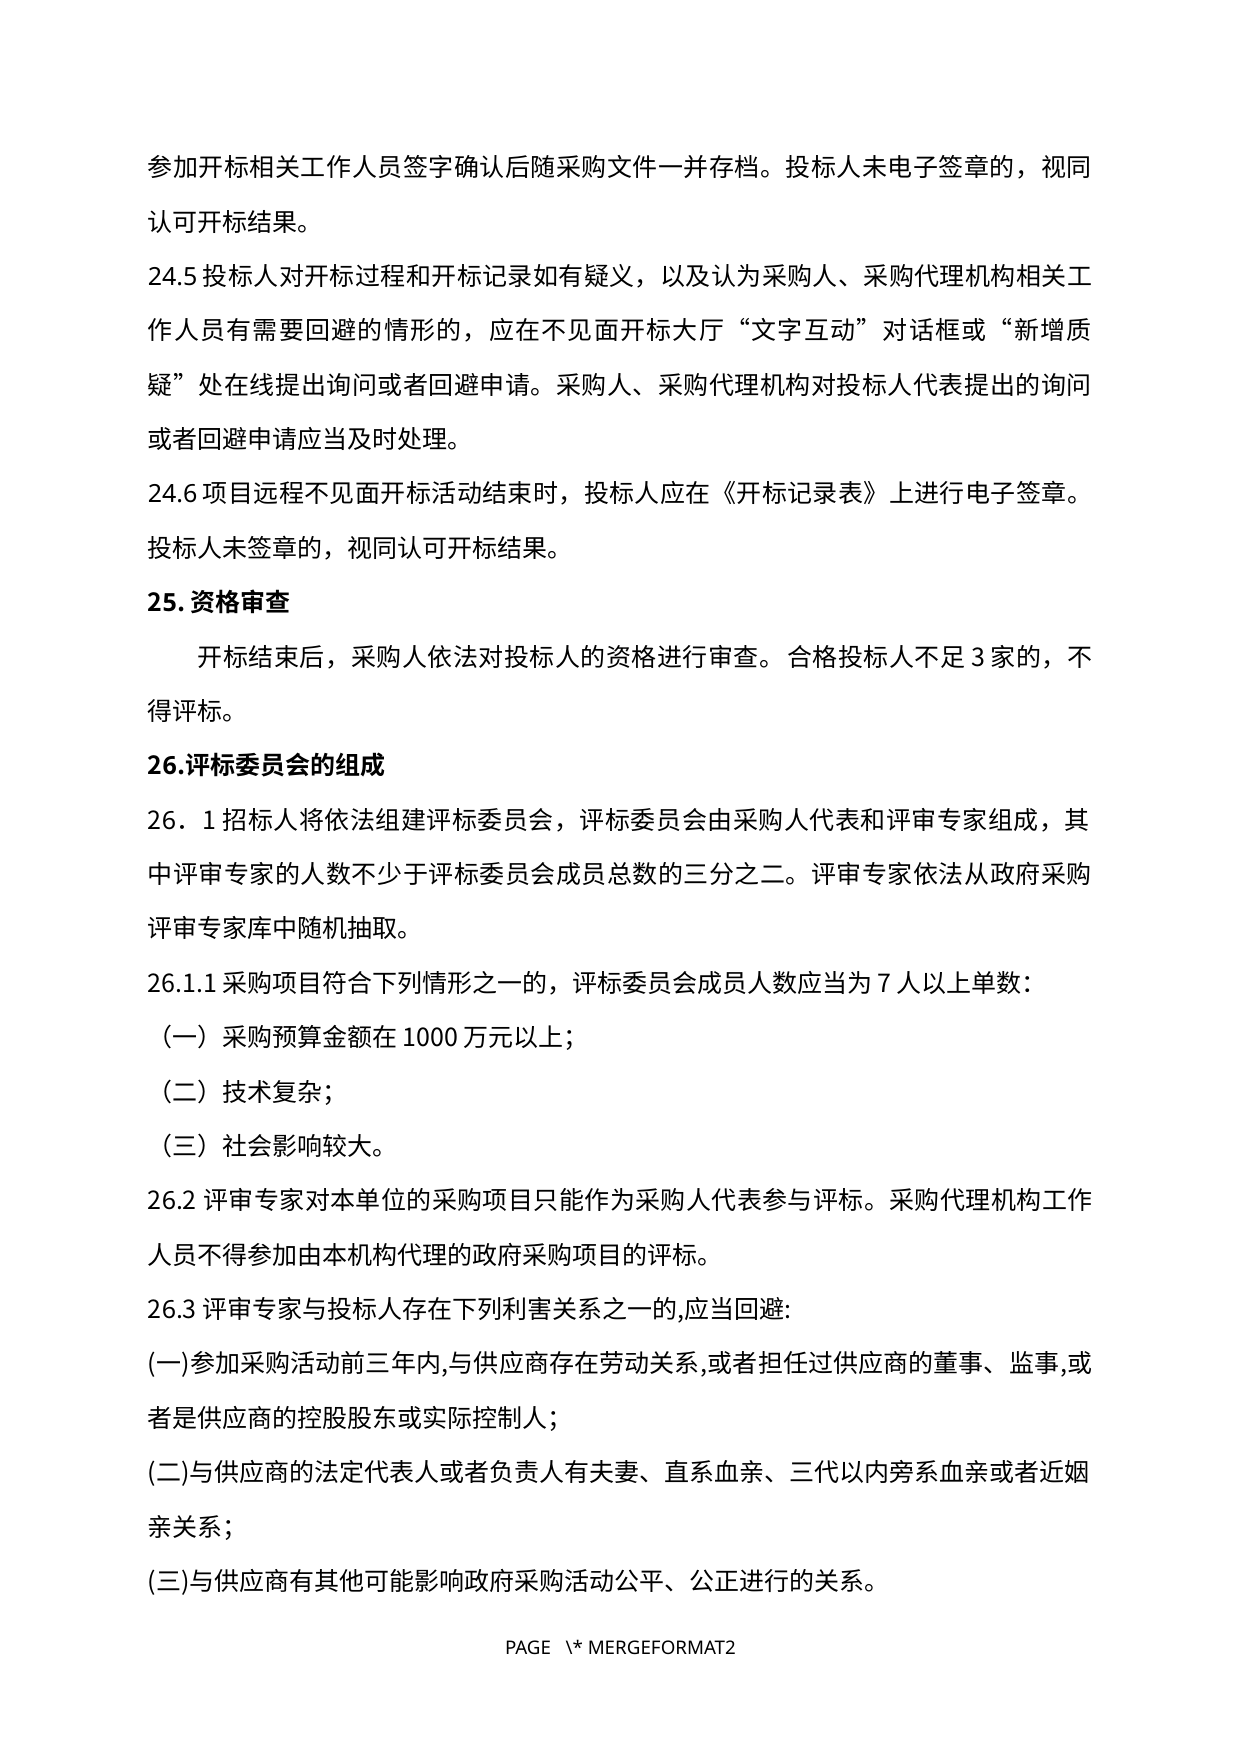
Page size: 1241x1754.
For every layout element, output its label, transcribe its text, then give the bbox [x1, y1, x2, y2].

text 26.3 评审专家与投标人存在下列利害关系之一的,应当回避: [148, 1289, 1092, 1326]
text 26.1.1 采购项目符合下列情形之一的，评标委员会成员人数应当为7人以上单数： [148, 963, 1092, 999]
text （一）采购预算金额在1000万元以上； [148, 1018, 1092, 1054]
text 24.6项目远程不见面开标活动结束时，投标人应在《开标记录表》上进行电子签章。投标人未签章的，视同认可开标结果。 [148, 474, 1092, 564]
text 26.2 评审专家对本单位的采购项目只能作为采购人代表参与评标。采购代理机构工作人员不得参加由本机构代理的政府采购项目的评标。 [148, 1181, 1092, 1271]
text （二）技术复杂； [148, 1072, 1092, 1108]
text (一)参加采购活动前三年内,与供应商存在劳动关系,或者担任过供应商的董事、监事,或者是供应商的控股股东或实际控制人； [148, 1344, 1092, 1434]
text (三)与供应商有其他可能影响政府采购活动公平、公正进行的关系。 [148, 1561, 1092, 1598]
text 24.5投标人对开标过程和开标记录如有疑义，以及认为采购人、采购代理机构相关工作人员有需要回避的情形的，应在不见面开标大厅“文字互动”对话框或“新增质疑”处在线提出询问或者回避申请。采购人、采购代理机构对投标人代表提出的询问或者回避申请应当及时处理。 [148, 256, 1092, 456]
text 25. 资格审查 [148, 583, 1092, 619]
text （三）社会影响较大。 [148, 1126, 1092, 1163]
text 26.评标委员会的组成 [148, 746, 1092, 782]
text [148, 148, 1092, 238]
text 开标结束后，采购人依法对投标人的资格进行审查。合格投标人不足3家的，不得评标。 [148, 637, 1092, 728]
text 26．1 招标人将依法组建评标委员会，评标委员会由采购人代表和评审专家组成，其中评审专家的人数不少于评标委员会成员总数的三分之二。评审专家依法从政府采购评审专家库中随机抽取。 [148, 800, 1092, 945]
text (二)与供应商的法定代表人或者负责人有夫妻、直系血亲、三代以内旁系血亲或者近姻亲关系； [148, 1453, 1092, 1543]
